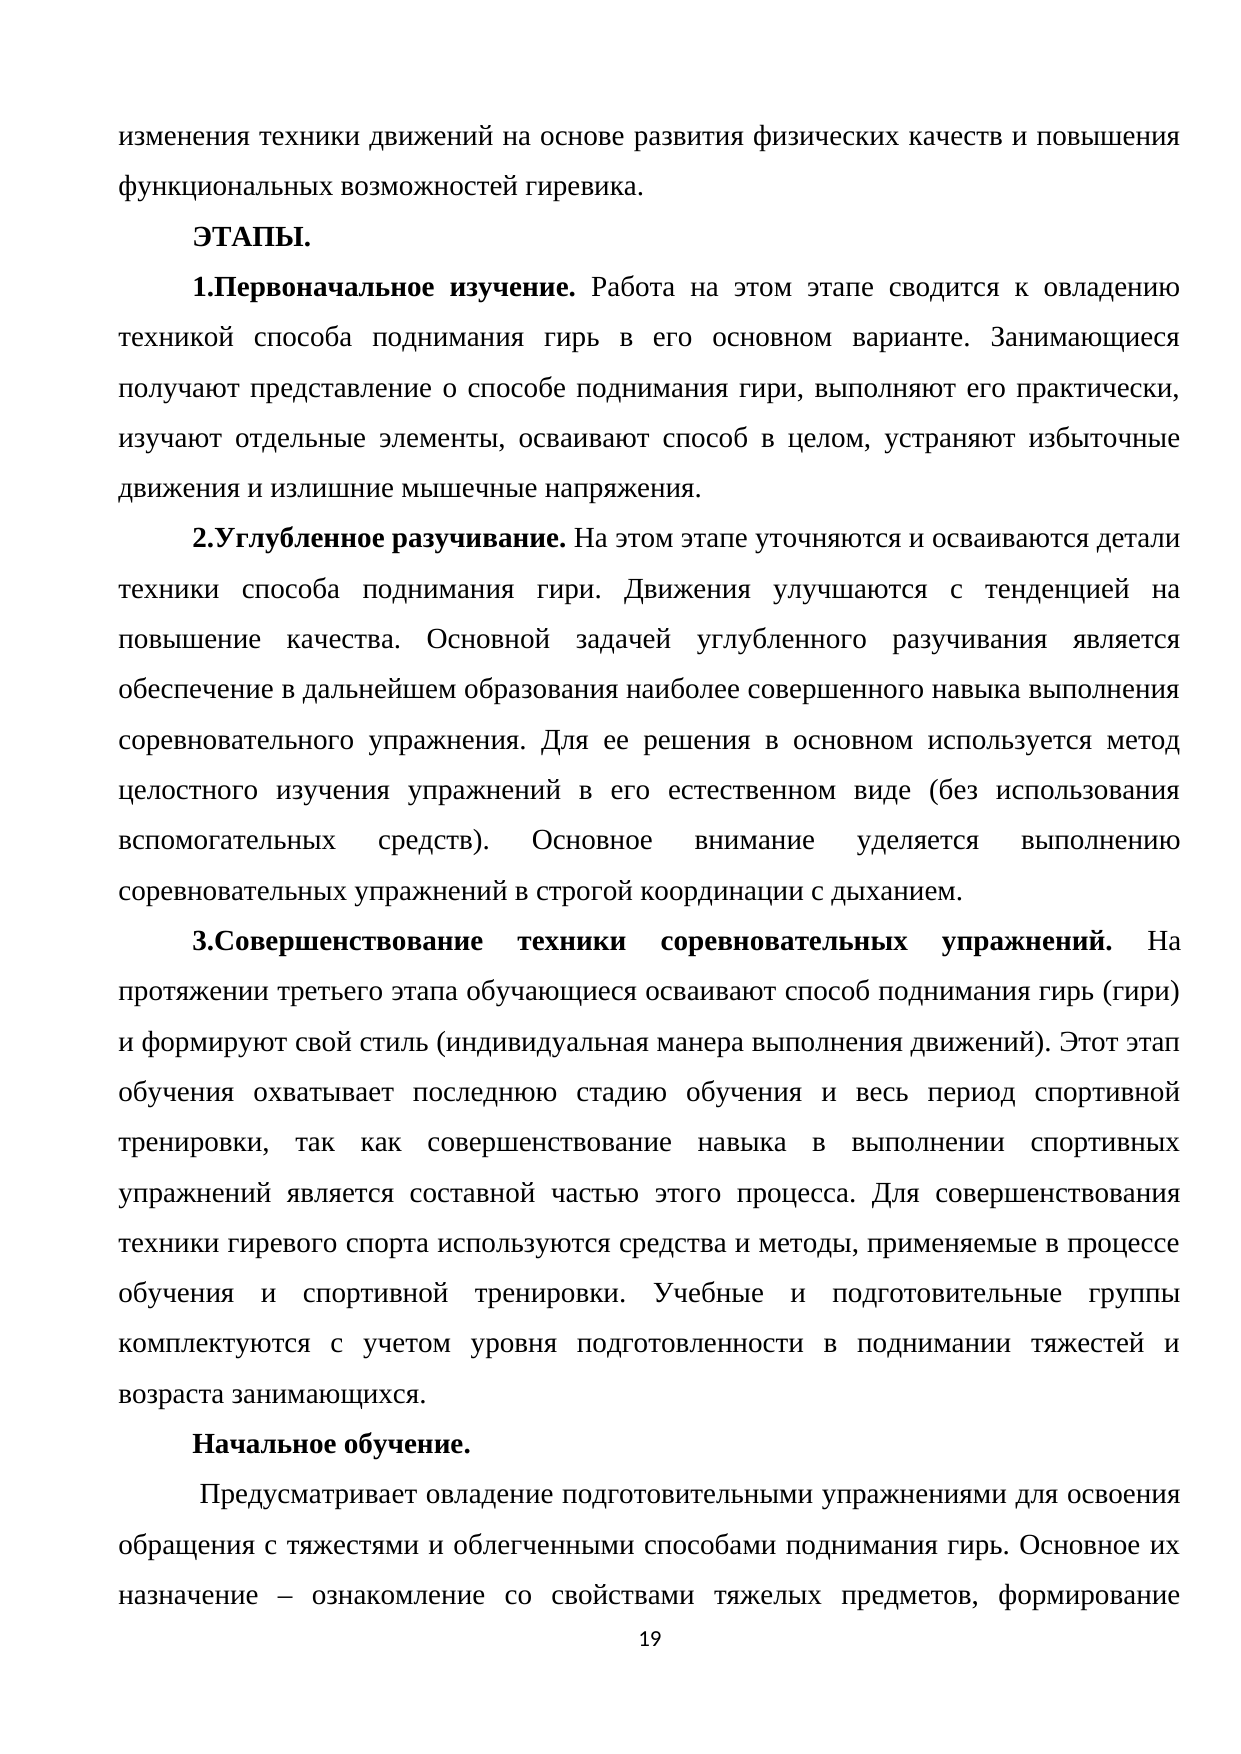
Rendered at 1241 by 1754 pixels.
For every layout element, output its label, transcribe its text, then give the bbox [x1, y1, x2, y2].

text 2.Углубленное разучивание. На этом этапе уточняются и осваиваются детали техники способа поднимания гири. Движения улучшаются с тенденцией на повышение качества. Основной задачей углубленного разучивания является обеспечение в дальнейшем образования наиболее совершенного навыка выполнения соревновательного упражнения. Для ее решения в основном используется метод целостного изучения упражнений в его естественном виде (без использования вспомогательных средств). Основное внимание уделяется выполнению соревновательных упражнений в строгой координации с дыханием. [118, 521, 1181, 906]
text 1.Первоначальное изучение. Работа на этом этапе сводится к овладению техникой способа поднимания гирь в его основном варианте. Занимающиеся получают представление о способе поднимания гири, выполняют его практически, изучают отдельные элементы, осваивают способ в целом, устраняют избыточные движения и излишние мышечные напряжения. [118, 269, 1181, 504]
text Начальное обучение. [118, 1426, 1181, 1460]
text ЭТАПЫ. [118, 219, 1181, 252]
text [118, 118, 1181, 202]
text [118, 1477, 1181, 1611]
text 3.Совершенствование техники соревновательных упражнений. На протяжении третьего этапа обучающиеся осваивают способ поднимания гирь (гири) и формируют свой стиль (индивидуальная манера выполнения движений). Этот этап обучения охватывает последнюю стадию обучения и весь период спортивной тренировки, так как совершенствование навыка в выполнении спортивных упражнений является составной частью этого процесса. Для совершенствования техники гиревого спорта используются средства и методы, применяемые в процессе обучения и спортивной тренировки. Учебные и подготовительные группы комплектуются с учетом уровня подготовленности в поднимании тяжестей и возраста занимающихся. [118, 923, 1181, 1409]
